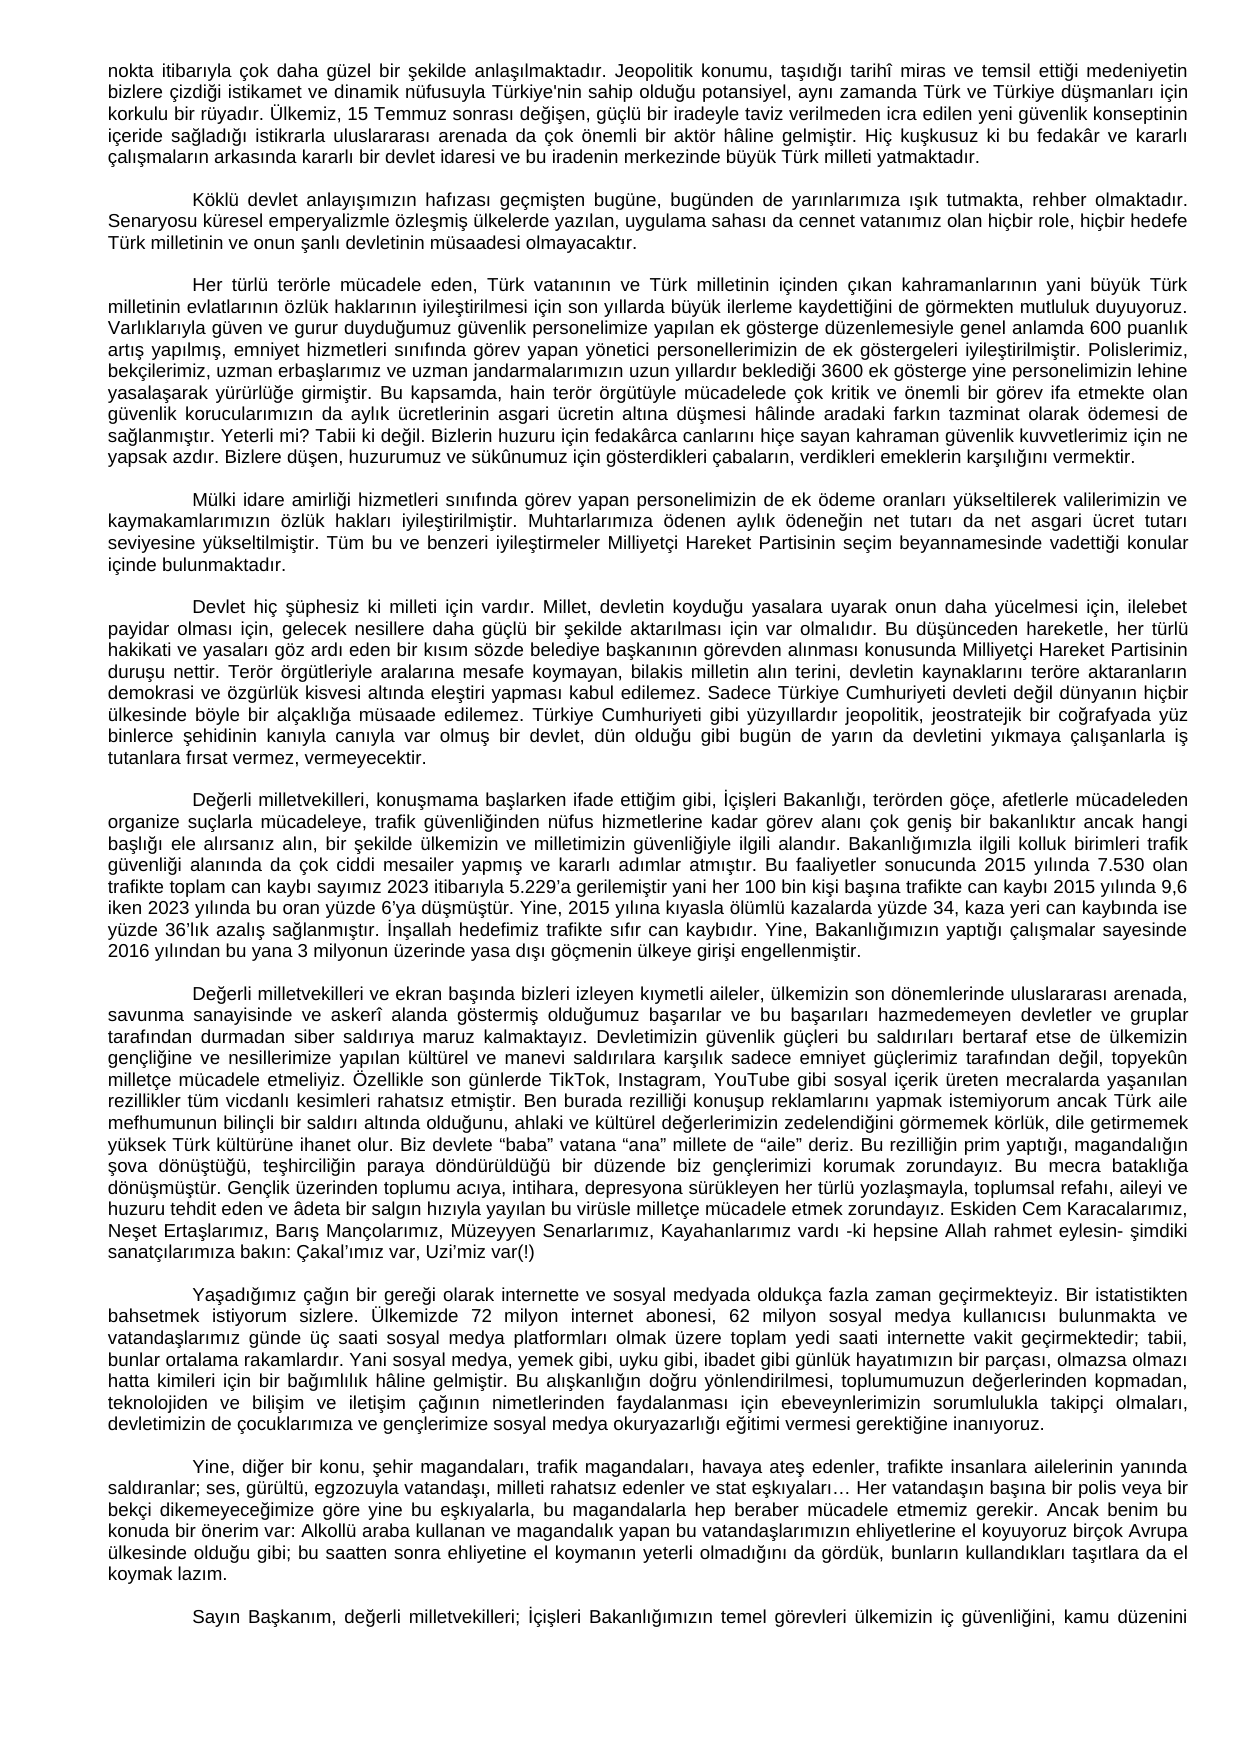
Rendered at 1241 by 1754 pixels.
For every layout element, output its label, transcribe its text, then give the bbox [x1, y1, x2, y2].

text Değerli milletvekilleri, konuşmama başlarken ifade ettiğim gibi, İçişleri Bakanlığı, terörden göçe, afetlerle mücadeleden organize suçlarla mücadeleye, trafik güvenliğinden nüfus hizmetlerine kadar görev alanı çok geniş bir bakanlıktır ancak hangi başlığı ele alırsanız alın, bir şekilde ülkemizin ve milletimizin güvenliğiyle ilgili alandır. Bakanlığımızla ilgili kolluk birimleri trafik güvenliği alanında da çok ciddi mesailer yapmış ve kararlı adımlar atmıştır. Bu faaliyetler sonucunda 2015 yılında 7.530 olan trafikte toplam can kaybı sayımız 2023 itibarıyla 5.229’a gerilemiştir yani her 100 bin kişi başına trafikte can kaybı 2015 yılında 9,6 iken 2023 yılında bu oran yüzde 6’ya düşmüştür. Yine, 2015 yılına kıyasla ölümlü kazalarda yüzde 34, kaza yeri can kaybında ise yüzde 36’lık azalış sağlanmıştır. İnşallah hedefimiz trafikte sıfır can kaybıdır. Yine, Bakanlığımızın yaptığı çalışmalar sayesinde 2016 yılından bu yana 3 milyonun üzerinde yasa dışı göçmenin ülkeye girişi engellenmiştir. [108, 789, 1189, 962]
text Yaşadığımız çağın bir gereği olarak internette ve sosyal medyada oldukça fazla zaman geçirmekteyiz. Bir istatistikten bahsetmek istiyorum sizlere. Ülkemizde 72 milyon internet abonesi, 62 milyon sosyal medya kullanıcısı bulunmakta ve vatandaşlarımız günde üç saati sosyal medya platformları olmak üzere toplam yedi saati internette vakit geçirmektedir; tabii, bunlar ortalama rakamlardır. Yani sosyal medya, yemek gibi, uyku gibi, ibadet gibi günlük hayatımızın bir parçası, olmazsa olmazı hatta kimileri için bir bağımlılık hâline gelmiştir. Bu alışkanlığın doğru yönlendirilmesi, toplumumuzun değerlerinden kopmadan, teknolojiden ve bilişim ve iletişim çağının nimetlerinden faydalanması için ebeveynlerimizin sorumlulukla takipçi olmaları, devletimizin de çocuklarımıza ve gençlerimize sosyal medya okuryazarlığı eğitimi vermesi gerektiğine inanıyoruz. [108, 1284, 1189, 1434]
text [108, 60, 1189, 167]
text Yine, diğer bir konu, şehir magandaları, trafik magandaları, havaya ateş edenler, trafikte insanlara ailelerinin yanında saldıranlar; ses, gürültü, egzozuyla vatandaşı, milleti rahatsız edenler ve stat eşkıyaları… Her vatandaşın başına bir polis veya bir bekçi dikemeyeceğimize göre yine bu eşkıyalarla, bu magandalarla hep beraber mücadele etmemiz gerekir. Ancak benim bu konuda bir önerim var: Alkollü araba kullanan ve magandalık yapan bu vatandaşlarımızın ehliyetlerine el koyuyoruz birçok Avrupa ülkesinde olduğu gibi; bu saatten sonra ehliyetine el koymanın yeterli olmadığını da gördük, bunların kullandıkları taşıtlara da el koymak lazım. [108, 1455, 1189, 1585]
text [108, 1606, 1189, 1627]
text Mülki idare amirliği hizmetleri sınıfında görev yapan personelimizin de ek ödeme oranları yükseltilerek valilerimizin ve kaymakamlarımızın özlük hakları iyileştirilmiştir. Muhtarlarımıza ödenen aylık ödeneğin net tutarı da net asgari ücret tutarı seviyesine yükseltilmiştir. Tüm bu ve benzeri iyileştirmeler Milliyetçi Hareket Partisinin seçim beyannamesinde vadettiği konular içinde bulunmaktadır. [108, 489, 1189, 575]
text Köklü devlet anlayışımızın hafızası geçmişten bugüne, bugünden de yarınlarımıza ışık tutmakta, rehber olmaktadır. Senaryosu küresel emperyalizmle özleşmiş ülkelerde yazılan, uygulama sahası da cennet vatanımız olan hiçbir role, hiçbir hedefe Türk milletinin ve onun şanlı devletinin müsaadesi olmayacaktır. [108, 188, 1189, 253]
text Devlet hiç şüphesiz ki milleti için vardır. Millet, devletin koyduğu yasalara uyarak onun daha yücelmesi için, ilelebet payidar olması için, gelecek nesillere daha güçlü bir şekilde aktarılması için var olmalıdır. Bu düşünceden hareketle, her türlü hakikati ve yasaları göz ardı eden bir kısım sözde belediye başkanının görevden alınması konusunda Milliyetçi Hareket Partisinin duruşu nettir. Terör örgütleriyle aralarına mesafe koymayan, bilakis milletin alın terini, devletin kaynaklarını teröre aktaranların demokrasi ve özgürlük kisvesi altında eleştiri yapması kabul edilemez. Sadece Türkiye Cumhuriyeti devleti değil dünyanın hiçbir ülkesinde böyle bir alçaklığa müsaade edilemez. Türkiye Cumhuriyeti gibi yüzyıllardır jeopolitik, jeostratejik bir coğrafyada yüz binlerce şehidinin kanıyla canıyla var olmuş bir devlet, dün olduğu gibi bugün de yarın da devletini yıkmaya çalışanlarla iş tutanlara fırsat vermez, vermeyecektir. [108, 596, 1189, 768]
text Her türlü terörle mücadele eden, Türk vatanının ve Türk milletinin içinden çıkan kahramanlarının yani büyük Türk milletinin evlatlarının özlük haklarının iyileştirilmesi için son yıllarda büyük ilerleme kaydettiğini de görmekten mutluluk duyuyoruz. Varlıklarıyla güven ve gurur duyduğumuz güvenlik personelimize yapılan ek gösterge düzenlemesiyle genel anlamda 600 puanlık artış yapılmış, emniyet hizmetleri sınıfında görev yapan yönetici personellerimizin de ek göstergeleri iyileştirilmiştir. Polislerimiz, bekçilerimiz, uzman erbaşlarımız ve uzman jandarmalarımızın uzun yıllardır beklediği 3600 ek gösterge yine personelimizin lehine yasalaşarak yürürlüğe girmiştir. Bu kapsamda, hain terör örgütüyle mücadelede çok kritik ve önemli bir görev ifa etmekte olan güvenlik korucularımızın da aylık ücretlerinin asgari ücretin altına düşmesi hâlinde aradaki farkın tazminat olarak ödemesi de sağlanmıştır. Yeterli mi? Tabii ki değil. Bizlerin huzuru için fedakârca canlarını hiçe sayan kahraman güvenlik kuvvetlerimiz için ne yapsak azdır. Bizlere düşen, huzurumuz ve sükûnumuz için gösterdikleri çabaların, verdikleri emeklerin karşılığını vermektir. [108, 274, 1189, 468]
text Değerli milletvekilleri ve ekran başında bizleri izleyen kıymetli aileler, ülkemizin son dönemlerinde uluslararası arenada, savunma sanayisinde ve askerî alanda göstermiş olduğumuz başarılar ve bu başarıları hazmedemeyen devletler ve gruplar tarafından durmadan siber saldırıya maruz kalmaktayız. Devletimizin güvenlik güçleri bu saldırıları bertaraf etse de ülkemizin gençliğine ve nesillerimize yapılan kültürel ve manevi saldırılara karşılık sadece emniyet güçlerimiz tarafından değil, topyekûn milletçe mücadele etmeliyiz. Özellikle son günlerde TikTok, Instagram, YouTube gibi sosyal içerik üreten mecralarda yaşanılan rezillikler tüm vicdanlı kesimleri rahatsız etmiştir. Ben burada rezilliği konuşup reklamlarını yapmak istemiyorum ancak Türk aile mefhumunun bilinçli bir saldırı altında olduğunu, ahlaki ve kültürel değerlerimizin zedelendiğini görmemek körlük, dile getirmemek yüksek Türk kültürüne ihanet olur. Biz devlete “baba” vatana “ana” millete de “aile” deriz. Bu rezilliğin prim yaptığı, magandalığın şova dönüştüğü, teşhirciliğin paraya döndürüldüğü bir düzende biz gençlerimizi korumak zorundayız. Bu mecra bataklığa dönüşmüştür. Gençlik üzerinden toplumu acıya, intihara, depresyona sürükleyen her türlü yozlaşmayla, toplumsal refahı, aileyi ve huzuru tehdit eden ve âdeta bir salgın hızıyla yayılan bu virüsle milletçe mücadele etmek zorundayız. Eskiden Cem Karacalarımız, Neşet Ertaşlarımız, Barış Mançolarımız, Müzeyyen Senarlarımız, Kayahanlarımız vardı -ki hepsine Allah rahmet eylesin- şimdiki sanatçılarımıza bakın: Çakal’ımız var, Uzi’miz var(!) [108, 982, 1189, 1263]
